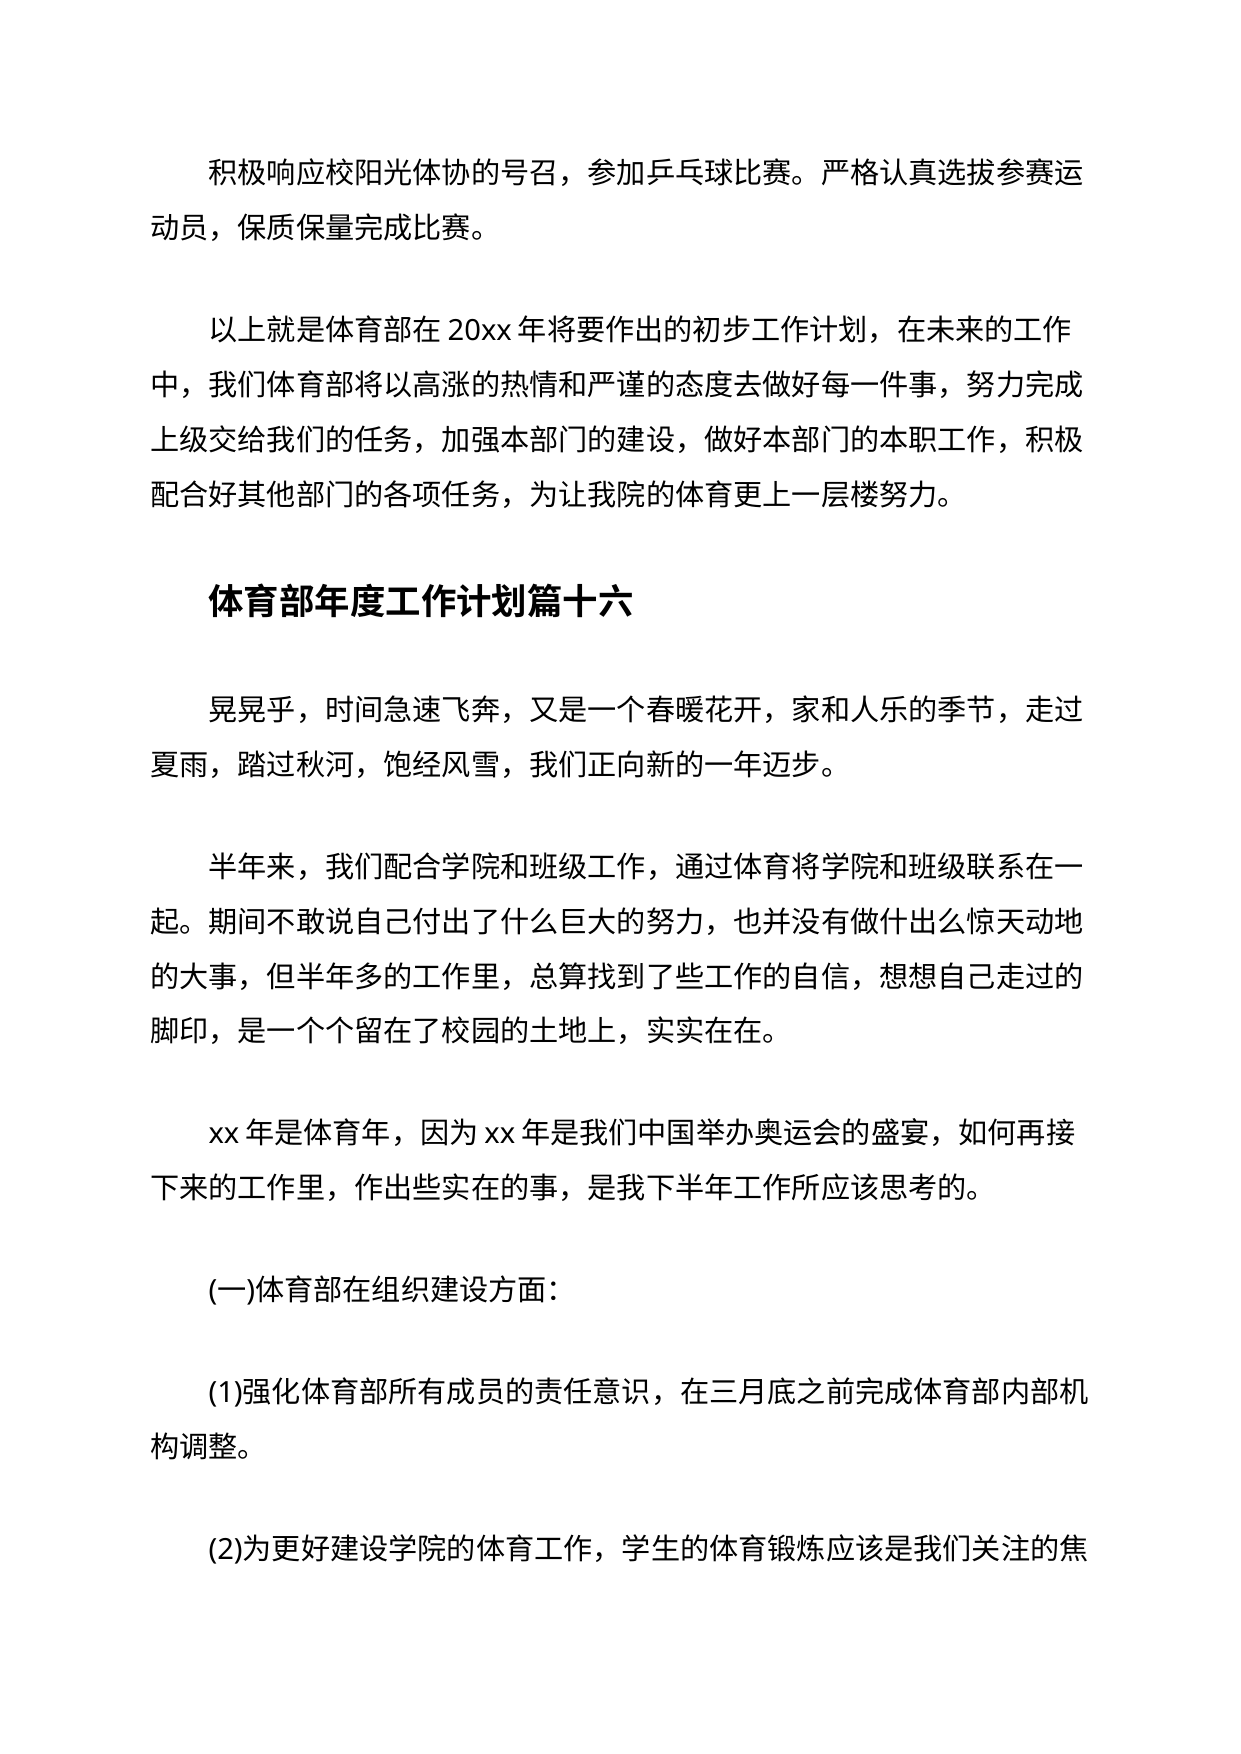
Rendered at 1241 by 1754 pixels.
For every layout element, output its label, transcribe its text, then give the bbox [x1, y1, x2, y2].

text 半年来，我们配合学院和班级工作，通过体育将学院和班级联系在一起。期间不敢说自己付出了什么巨大的努力，也并没有做什出么惊天动地的大事，但半年多的工作里，总算找到了些工作的自信，想想自己走过的脚印，是一个个留在了校园的土地上，实实在在。 [150, 843, 1090, 1050]
text 晃晃乎，时间急速飞奔，又是一个春暖花开，家和人乐的季节，走过夏雨，踏过秋河，饱经风雪，我们正向新的一年迈步。 [150, 687, 1090, 784]
text (一)体育部在组织建设方面： [150, 1267, 1090, 1309]
text 积极响应校阳光体协的号召，参加乒乓球比赛。严格认真选拔参赛运动员，保质保量完成比赛。 [150, 150, 1090, 247]
text 体育部年度工作计划篇十六 [150, 573, 1090, 624]
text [150, 1525, 1090, 1568]
text 以上就是体育部在20xx年将要作出的初步工作计划，在未来的工作中，我们体育部将以高涨的热情和严谨的态度去做好每一件事，努力完成上级交给我们的任务，加强本部门的建设，做好本部门的本职工作，积极配合好其他部门的各项任务，为让我院的体育更上一层楼努力。 [150, 307, 1090, 514]
text xx年是体育年，因为xx年是我们中国举办奥运会的盛宴，如何再接下来的工作里，作出些实在的事，是我下半年工作所应该思考的。 [150, 1110, 1090, 1207]
text (1)强化体育部所有成员的责任意识，在三月底之前完成体育部内部机构调整。 [150, 1368, 1090, 1466]
